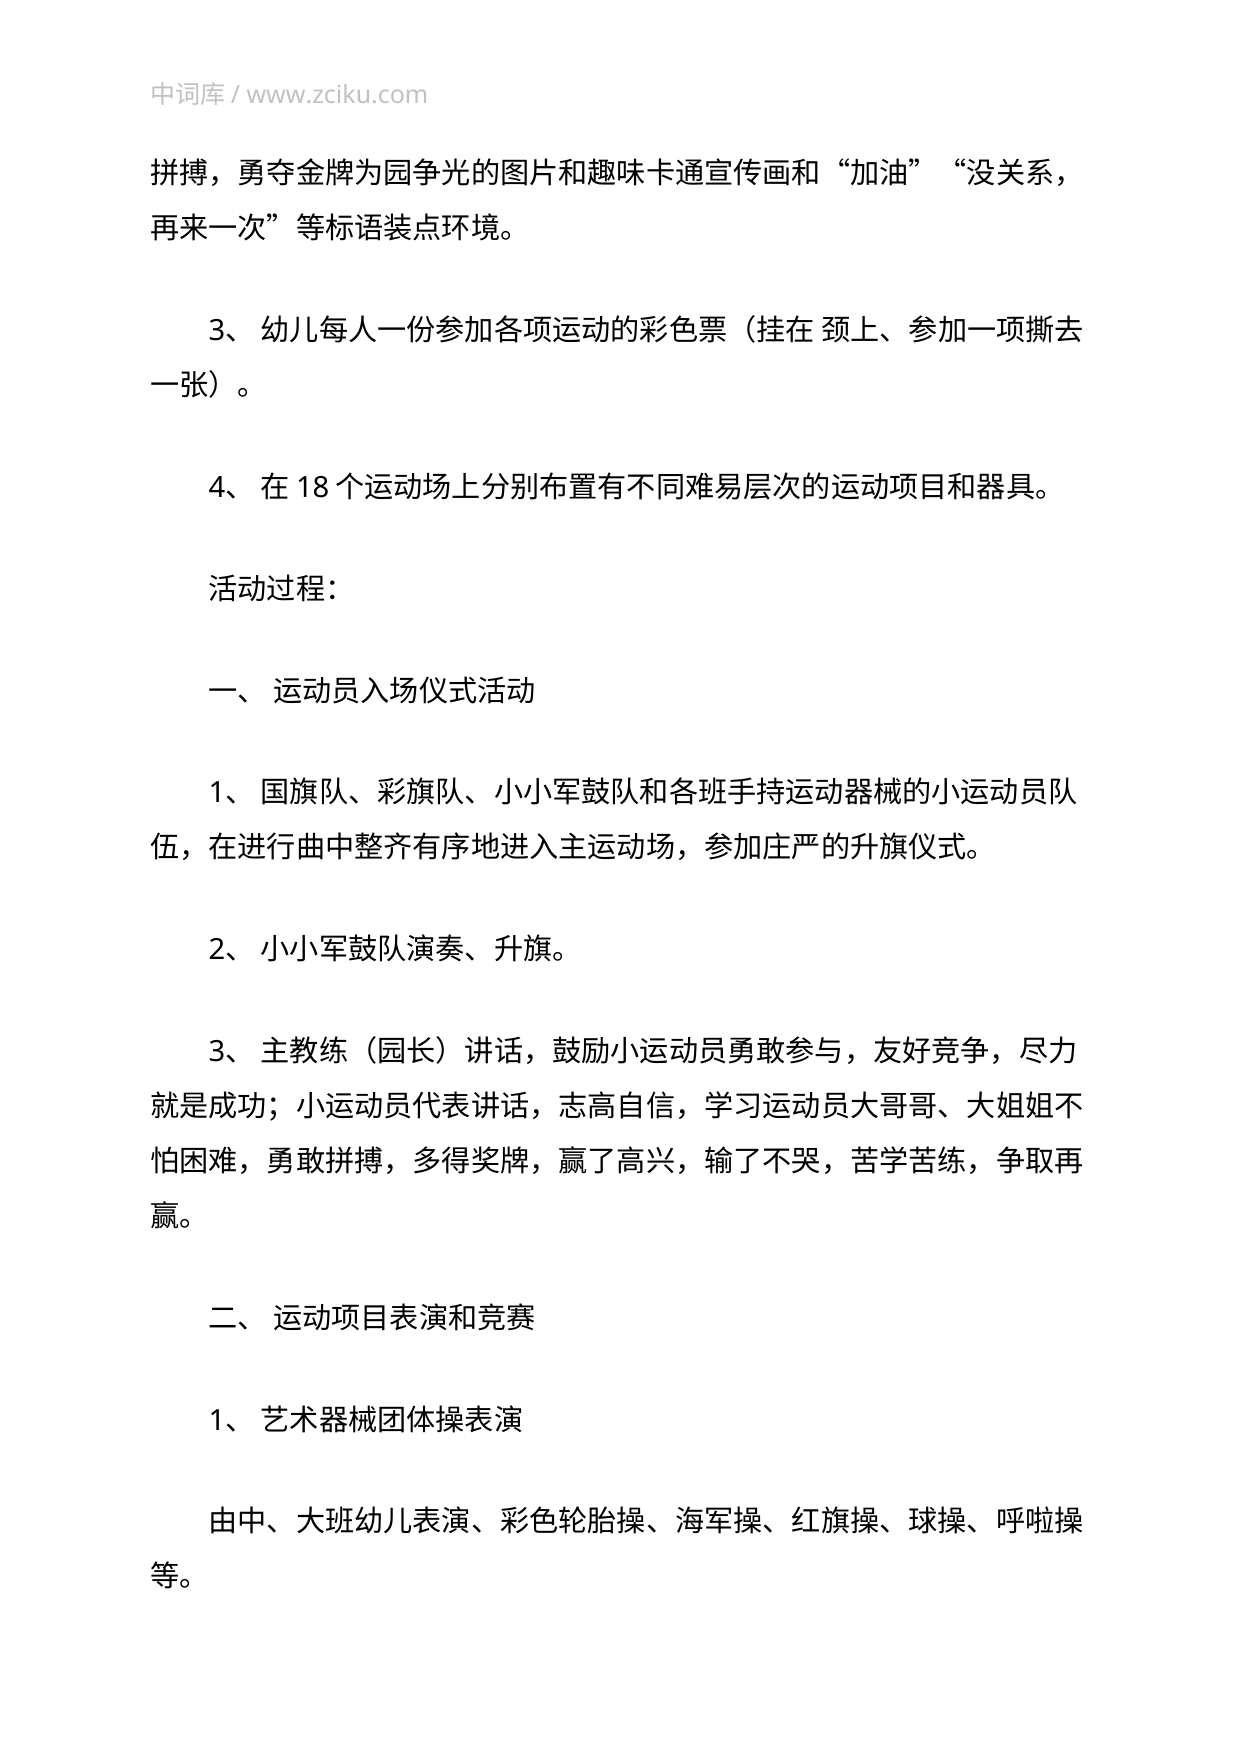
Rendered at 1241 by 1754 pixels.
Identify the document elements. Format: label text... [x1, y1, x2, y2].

text 活动过程： [150, 565, 1090, 608]
text 一、 运动员入场仪式活动 [150, 667, 1090, 709]
text 由中、大班幼儿表演、彩色轮胎操、海军操、红旗操、球操、呼啦操等。 [150, 1498, 1090, 1595]
text 1、 艺术器械团体操表演 [150, 1396, 1090, 1438]
text 3、 主教练（园长）讲话，鼓励小运动员勇敢参与，友好竞争，尽力就是成功；小运动员代表讲话，志高自信，学习运动员大哥哥、大姐姐不怕困难，勇敢拼搏，多得奖牌，赢了高兴，输了不哭，苦学苦练，争取再赢。 [150, 1028, 1090, 1235]
text 2、 小小军鼓队演奏、升旗。 [150, 926, 1090, 968]
text 3、 幼儿每人一份参加各项运动的彩色票（挂在 颈上、参加一项撕去一张）。 [150, 307, 1090, 404]
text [150, 150, 1090, 247]
text 二、 运动项目表演和竞赛 [150, 1294, 1090, 1337]
text 4、 在18个运动场上分别布置有不同难易层次的运动项目和器具。 [150, 463, 1090, 506]
text 1、 国旗队、彩旗队、小小军鼓队和各班手持运动器械的小运动员队伍，在进行曲中整齐有序地进入主运动场，参加庄严的升旗仪式。 [150, 769, 1090, 866]
